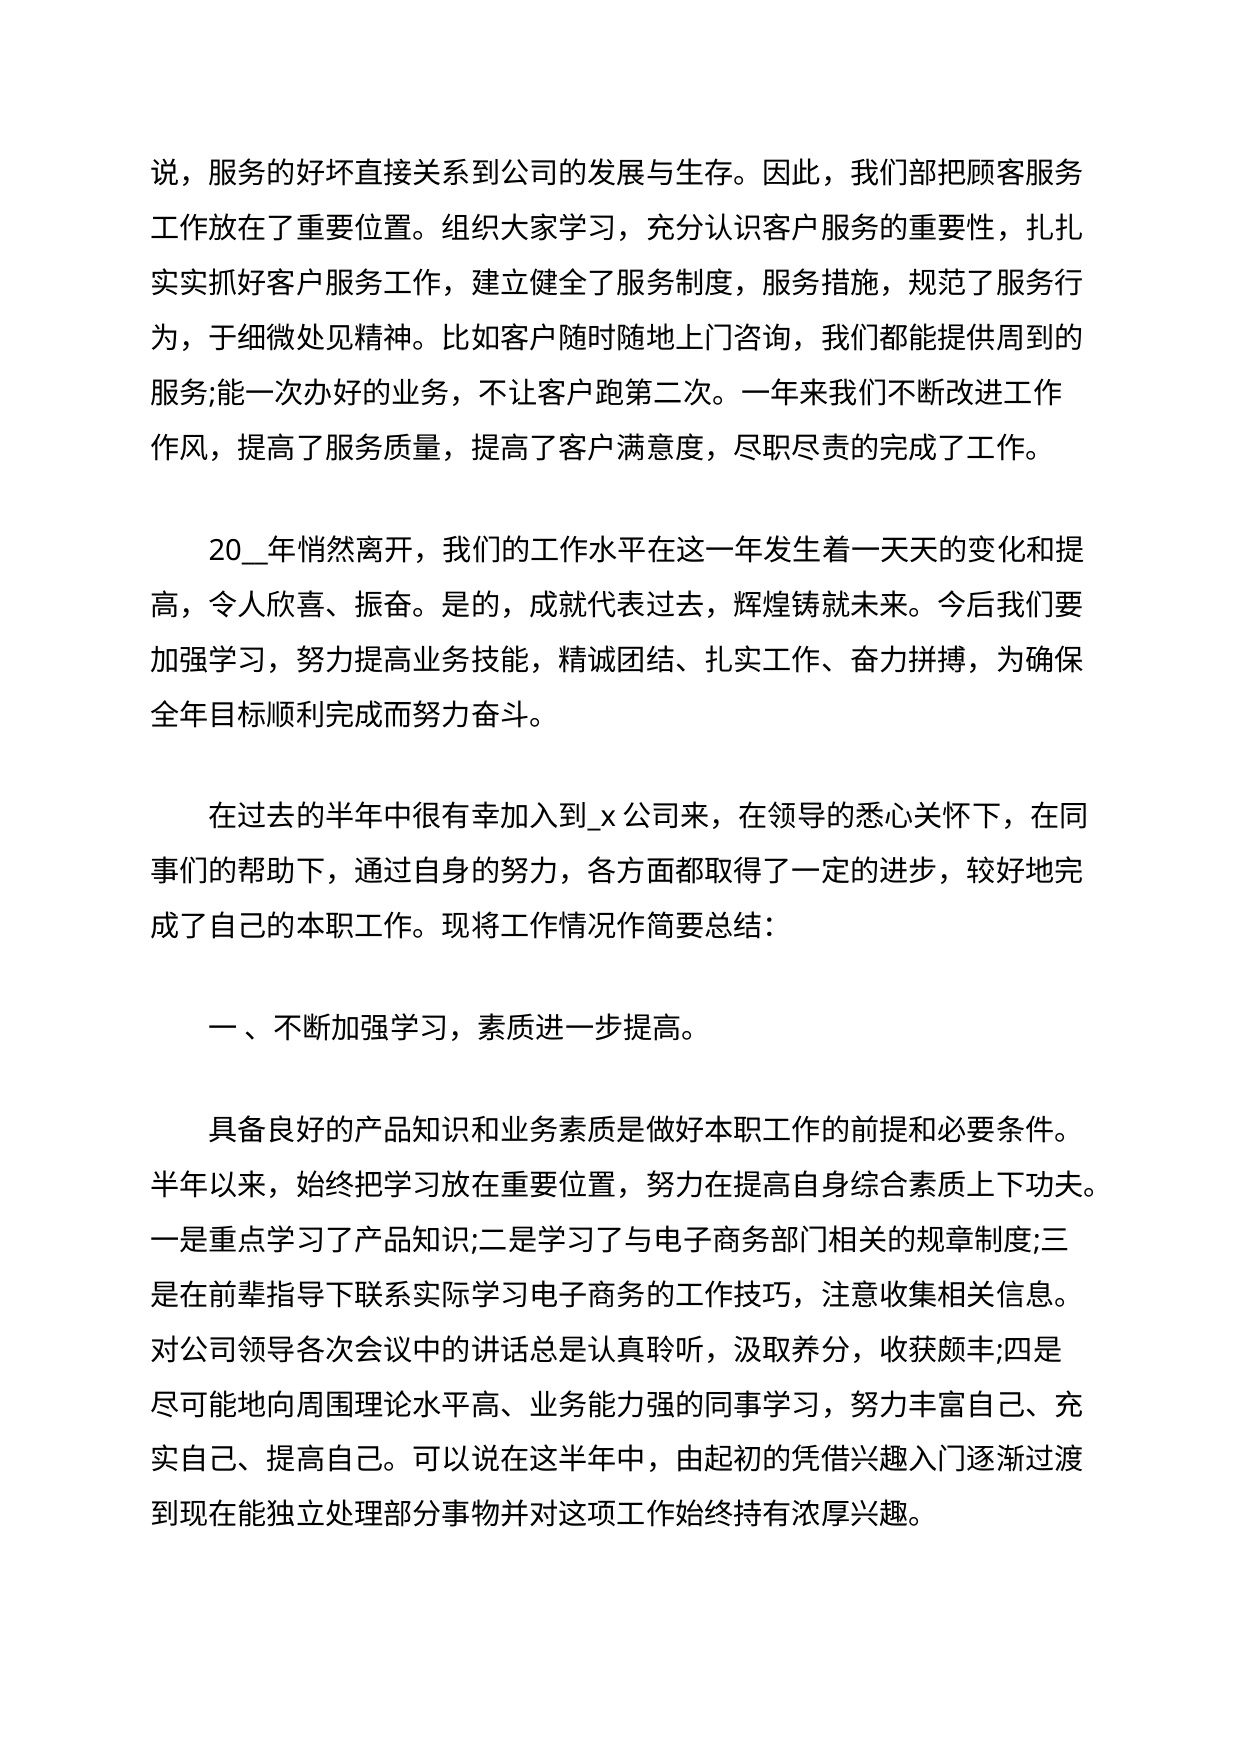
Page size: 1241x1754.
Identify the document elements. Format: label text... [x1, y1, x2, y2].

text 在过去的半年中很有幸加入到_x公司来，在领导的悉心关怀下，在同事们的帮助下，通过自身的努力，各方面都取得了一定的进步，较好地完成了自己的本职工作。现将工作情况作简要总结： [150, 793, 1090, 945]
text 一 、不断加强学习，素质进一步提高。 [150, 1004, 1090, 1047]
text 具备良好的产品知识和业务素质是做好本职工作的前提和必要条件。半年以来，始终把学习放在重要位置，努力在提高自身综合素质上下功夫。一是重点学习了产品知识;二是学习了与电子商务部门相关的规章制度;三是在前辈指导下联系实际学习电子商务的工作技巧，注意收集相关信息。对公司领导各次会议中的讲话总是认真聆听，汲取养分，收获颇丰;四是尽可能地向周围理论水平高、业务能力强的同事学习，努力丰富自己、充实自己、提高自己。可以说在这半年中，由起初的凭借兴趣入门逐渐过渡到现在能独立处理部分事物并对这项工作始终持有浓厚兴趣。 [150, 1106, 1090, 1533]
text 20__年悄然离开，我们的工作水平在这一年发生着一天天的变化和提高，令人欣喜、振奋。是的，成就代表过去，辉煌铸就未来。今后我们要加强学习，努力提高业务技能，精诚团结、扎实工作、奋力拼搏，为确保全年目标顺利完成而努力奋斗。 [150, 526, 1090, 733]
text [150, 150, 1090, 467]
